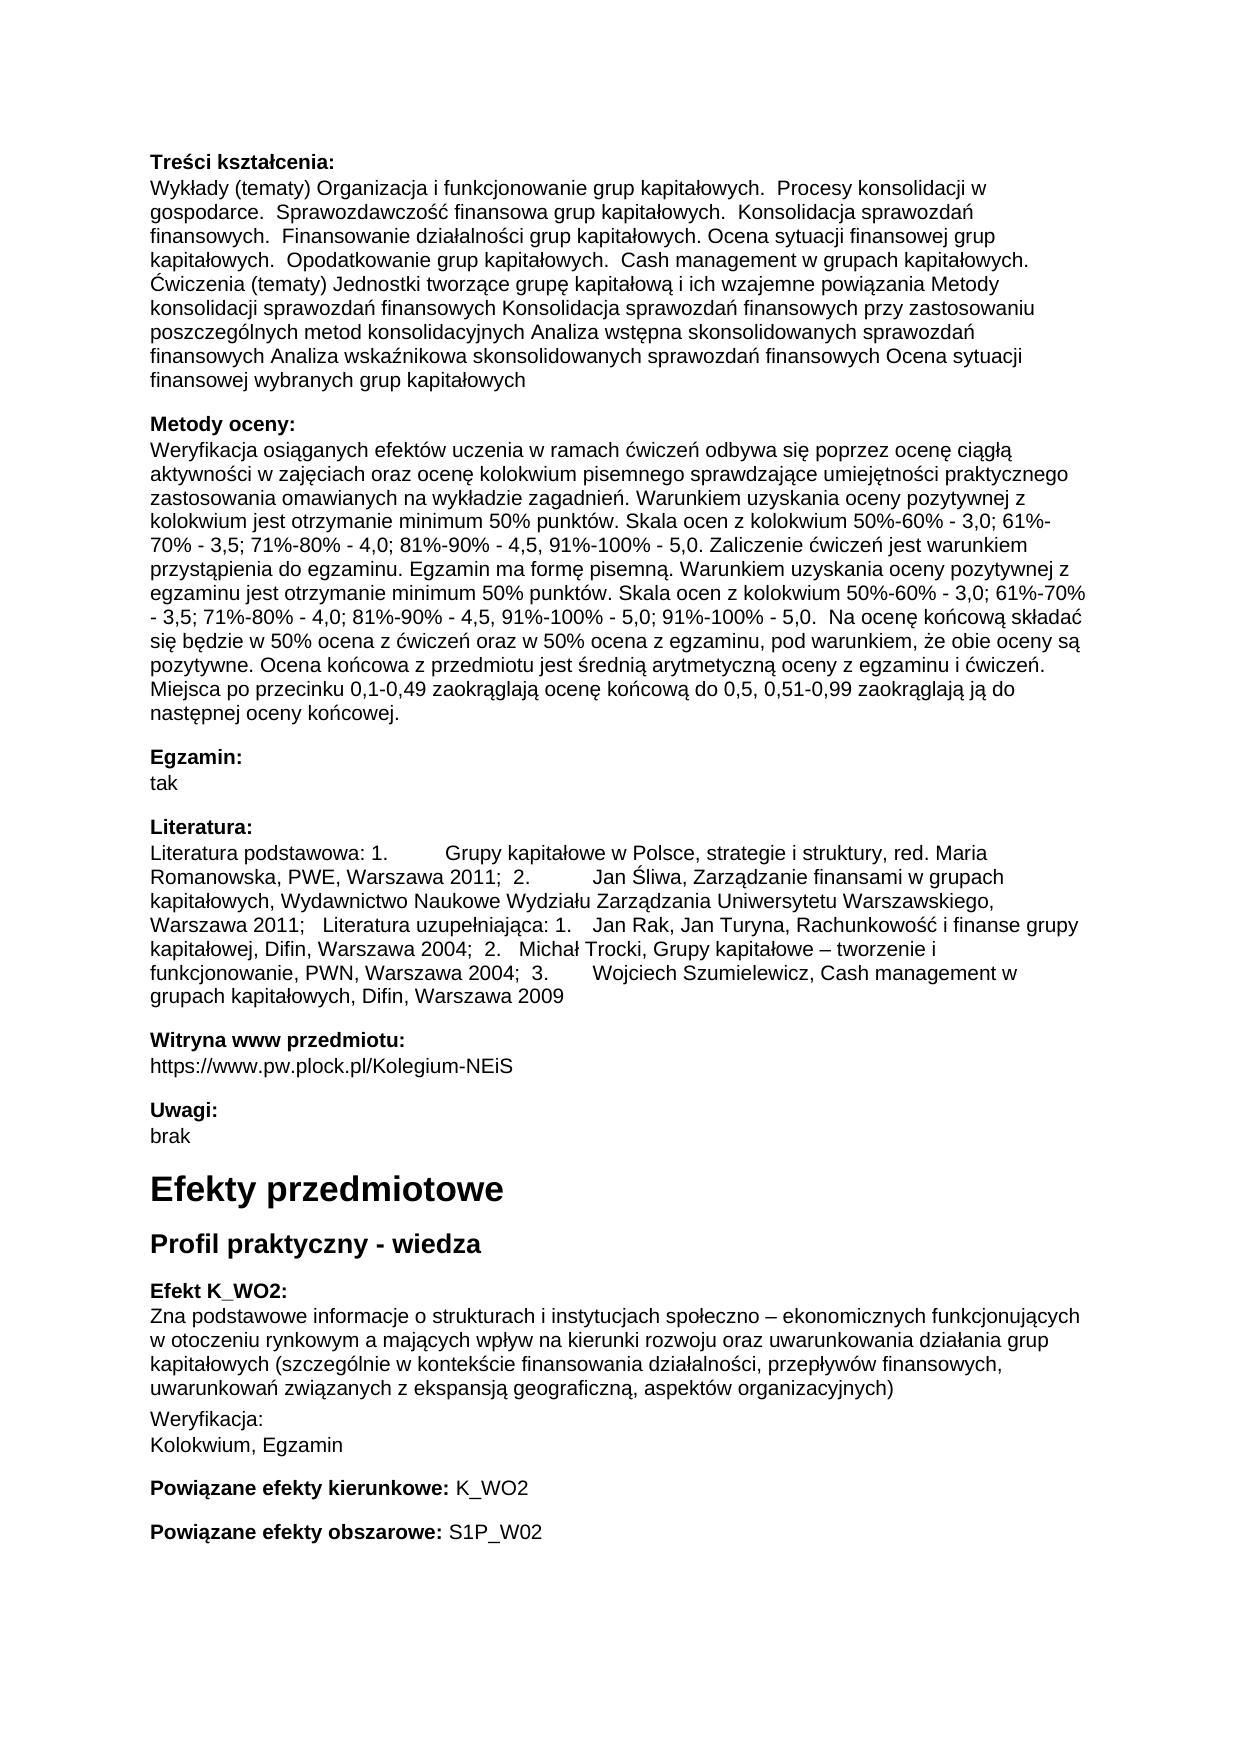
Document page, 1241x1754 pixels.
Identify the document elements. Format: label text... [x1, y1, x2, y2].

text Weryfikacja: [150, 1406, 1090, 1430]
text Wykłady (tematy) Organizacja i funkcjonowanie grup kapitałowych. Procesy konsolidacji w gospodarce. Sprawozdawczość finansowa grup kapitałowych. Konsolidacja sprawozdań finansowych. Finansowanie działalności grup kapitałowych. Ocena sytuacji finansowej grup kapitałowych. Opodatkowanie grup kapitałowych. Cash management w grupach kapitałowych. Ćwiczenia (tematy) Jednostki tworzące grupę kapitałową i ich wzajemne powiązania Metody konsolidacji sprawozdań finansowych Konsolidacja sprawozdań finansowych przy zastosowaniu poszczególnych metod konsolidacyjnych Analiza wstępna skonsolidowanych sprawozdań finansowych Analiza wskaźnikowa skonsolidowanych sprawozdań finansowych Ocena sytuacji finansowej wybranych grup kapitałowych [150, 176, 1090, 392]
text Powiązane efekty obszarowe: S1P_W02 [150, 1520, 1090, 1544]
text Metody oceny: [150, 411, 1090, 435]
text Efekt K_WO2: [150, 1279, 1090, 1303]
text Egzamin: [150, 745, 1090, 769]
text Weryfikacja osiąganych efektów uczenia w ramach ćwiczeń odbywa się poprzez ocenę ciągłą aktywności w zajęciach oraz ocenę kolokwium pisemnego sprawdzające umiejętności praktycznego zastosowania omawianych na wykładzie zagadnień. Warunkiem uzyskania oceny pozytywnej z kolokwium jest otrzymanie minimum 50% punktów. Skala ocen z kolokwium 50%-60% - 3,0; 61%-70% - 3,5; 71%-80% - 4,0; 81%-90% - 4,5, 91%-100% - 5,0. Zaliczenie ćwiczeń jest warunkiem przystąpienia do egzaminu. Egzamin ma formę pisemną. Warunkiem uzyskania oceny pozytywnej z egzaminu jest otrzymanie minimum 50% punktów. Skala ocen z kolokwium 50%-60% - 3,0; 61%-70% - 3,5; 71%-80% - 4,0; 81%-90% - 4,5, 91%-100% - 5,0; 91%-100% - 5,0. Na ocenę końcową składać się będzie w 50% ocena z ćwiczeń oraz w 50% ocena z egzaminu, pod warunkiem, że obie oceny są pozytywne. Ocena końcowa z przedmiotu jest średnią arytmetyczną oceny z egzaminu i ćwiczeń. Miejsca po przecinku 0,1-0,49 zaokrąglają ocenę końcową do 0,5, 0,51-0,99 zaokrąglają ją do następnej oceny końcowej. [150, 437, 1090, 725]
text Literatura: [150, 814, 1090, 838]
text https://www.pw.plock.pl/Kolegium-NEiS [150, 1054, 1090, 1078]
subtitle Profil praktyczny - wiedza [150, 1228, 1090, 1259]
text brak [150, 1124, 1090, 1148]
text Treści kształcenia: [150, 150, 1090, 174]
subtitle Efekty przedmiotowe [150, 1168, 1090, 1208]
text tak [150, 771, 1090, 795]
text Witryna www przedmiotu: [150, 1028, 1090, 1052]
text Kolokwium, Egzamin [150, 1432, 1090, 1456]
text Zna podstawowe informacje o strukturach i instytucjach społeczno – ekonomicznych funkcjonujących w otoczeniu rynkowym a mających wpływ na kierunki rozwoju oraz uwarunkowania działania grup kapitałowych (szczególnie w kontekście finansowania działalności, przepływów finansowych, uwarunkowań związanych z ekspansją geograficzną, aspektów organizacyjnych) [150, 1304, 1090, 1400]
text Literatura podstawowa: 1. Grupy kapitałowe w Polsce, strategie i struktury, red. Maria Romanowska, PWE, Warszawa 2011; 2. Jan Śliwa, Zarządzanie finansami w grupach kapitałowych, Wydawnictwo Naukowe Wydziału Zarządzania Uniwersytetu Warszawskiego, Warszawa 2011; Literatura uzupełniająca: 1. Jan Rak, Jan Turyna, Rachunkowość i finanse grupy kapitałowej, Difin, Warszawa 2004; 2. Michał Trocki, Grupy kapitałowe – tworzenie i funkcjonowanie, PWN, Warszawa 2004; 3. Wojciech Szumielewicz, Cash management w grupach kapitałowych, Difin, Warszawa 2009 [150, 841, 1090, 1008]
text Powiązane efekty kierunkowe: K_WO2 [150, 1476, 1090, 1500]
text Uwagi: [150, 1098, 1090, 1122]
